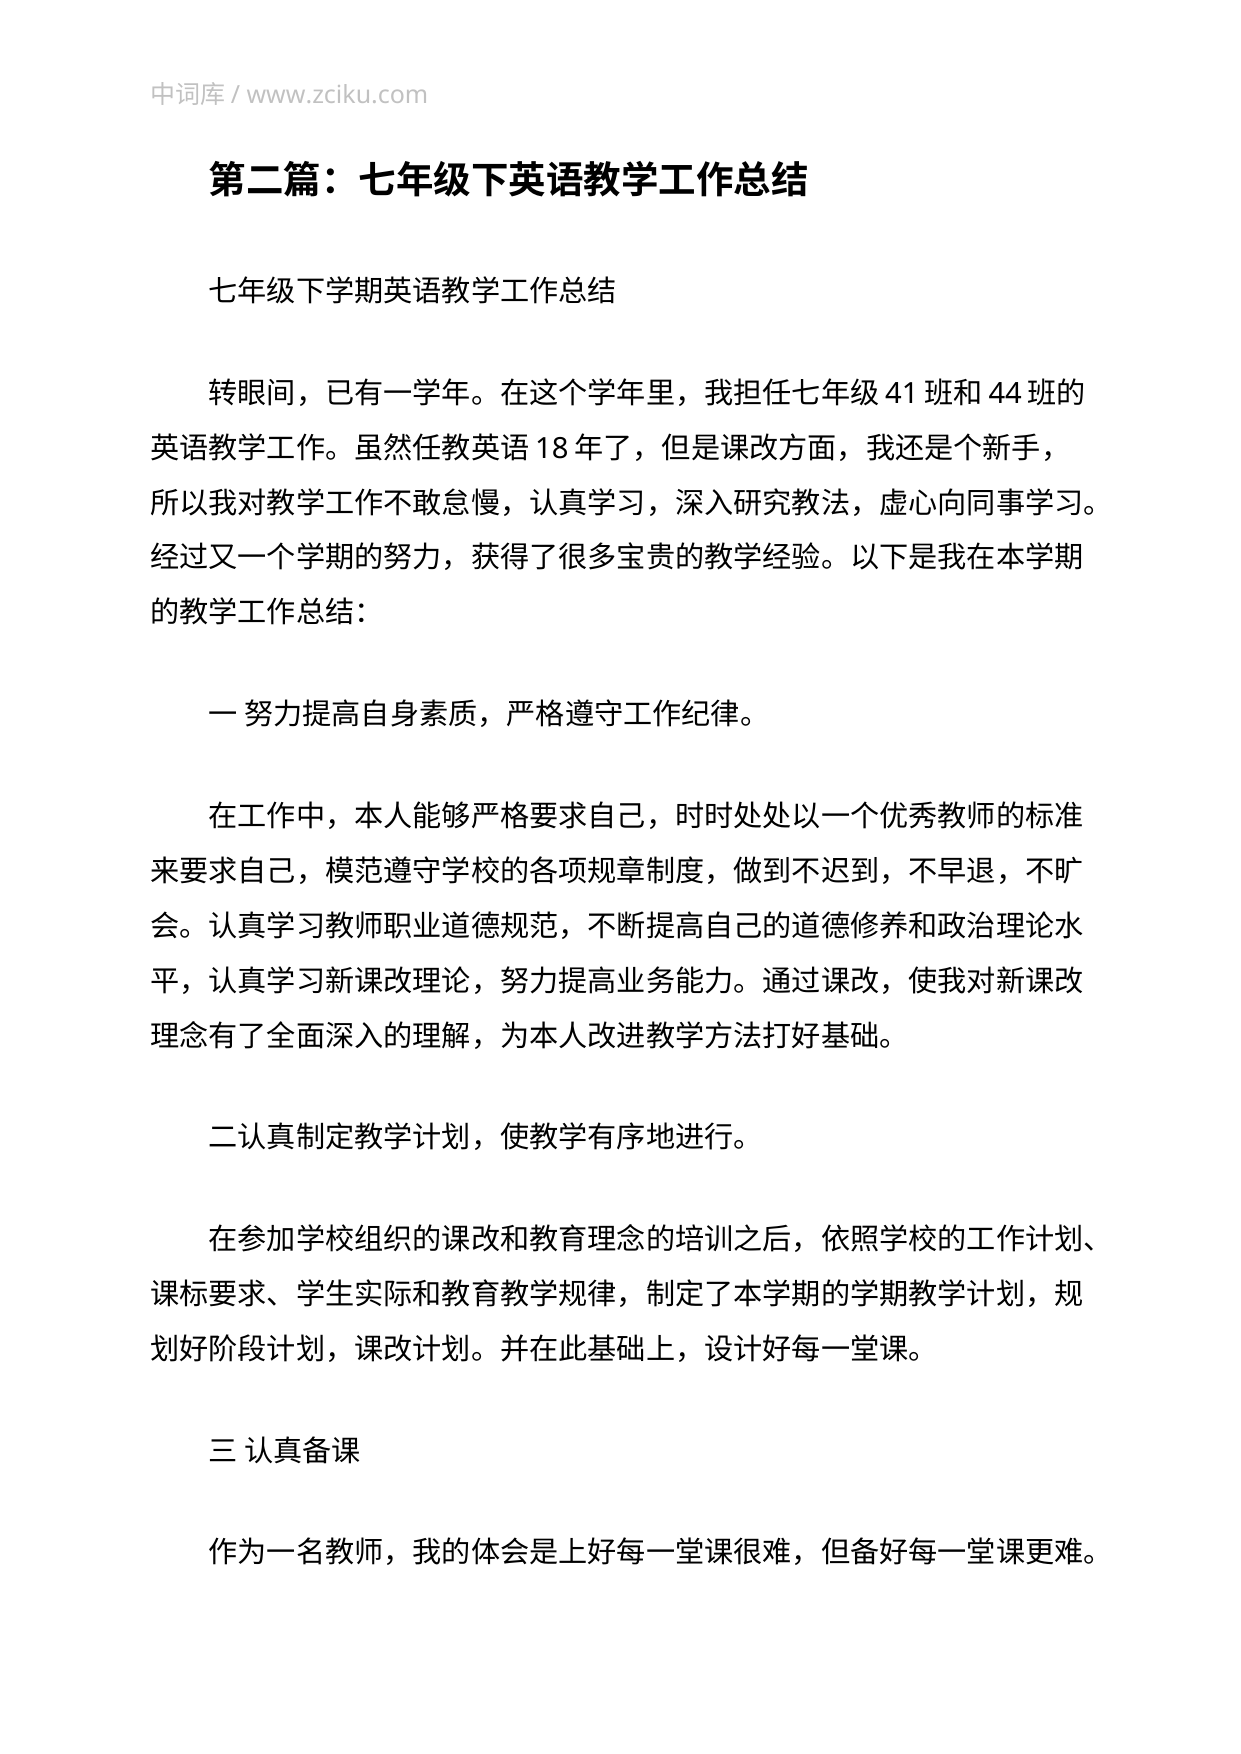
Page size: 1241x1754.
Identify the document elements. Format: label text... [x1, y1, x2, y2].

text 在工作中，本人能够严格要求自己，时时处处以一个优秀教师的标准来要求自己，模范遵守学校的各项规章制度，做到不迟到，不早退，不旷会。认真学习教师职业道德规范，不断提高自己的道德修养和政治理论水平，认真学习新课改理论，努力提高业务能力。通过课改，使我对新课改理念有了全面深入的理解，为本人改进教学方法打好基础。 [150, 792, 1090, 1054]
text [150, 1529, 1090, 1571]
text 转眼间，已有一学年。在这个学年里，我担任七年级41班和44班的英语教学工作。虽然任教英语18年了，但是课改方面，我还是个新手，所以我对教学工作不敢怠慢，认真学习，深入研究教法，虚心向同事学习。经过又一个学期的努力，获得了很多宝贵的教学经验。以下是我在本学期的教学工作总结： [150, 369, 1090, 631]
text 在参加学校组织的课改和教育理念的培训之后，依照学校的工作计划、课标要求、学生实际和教育教学规律，制定了本学期的学期教学计划，规划好阶段计划，课改计划。并在此基础上，设计好每一堂课。 [150, 1216, 1090, 1368]
text 三 认真备课 [150, 1427, 1090, 1469]
text 七年级下学期英语教学工作总结 [150, 267, 1090, 310]
text 一 努力提高自身素质，严格遵守工作纪律。 [150, 691, 1090, 733]
text 第二篇：七年级下英语教学工作总结 [150, 150, 1090, 204]
text 二认真制定教学计划，使教学有序地进行。 [150, 1114, 1090, 1156]
